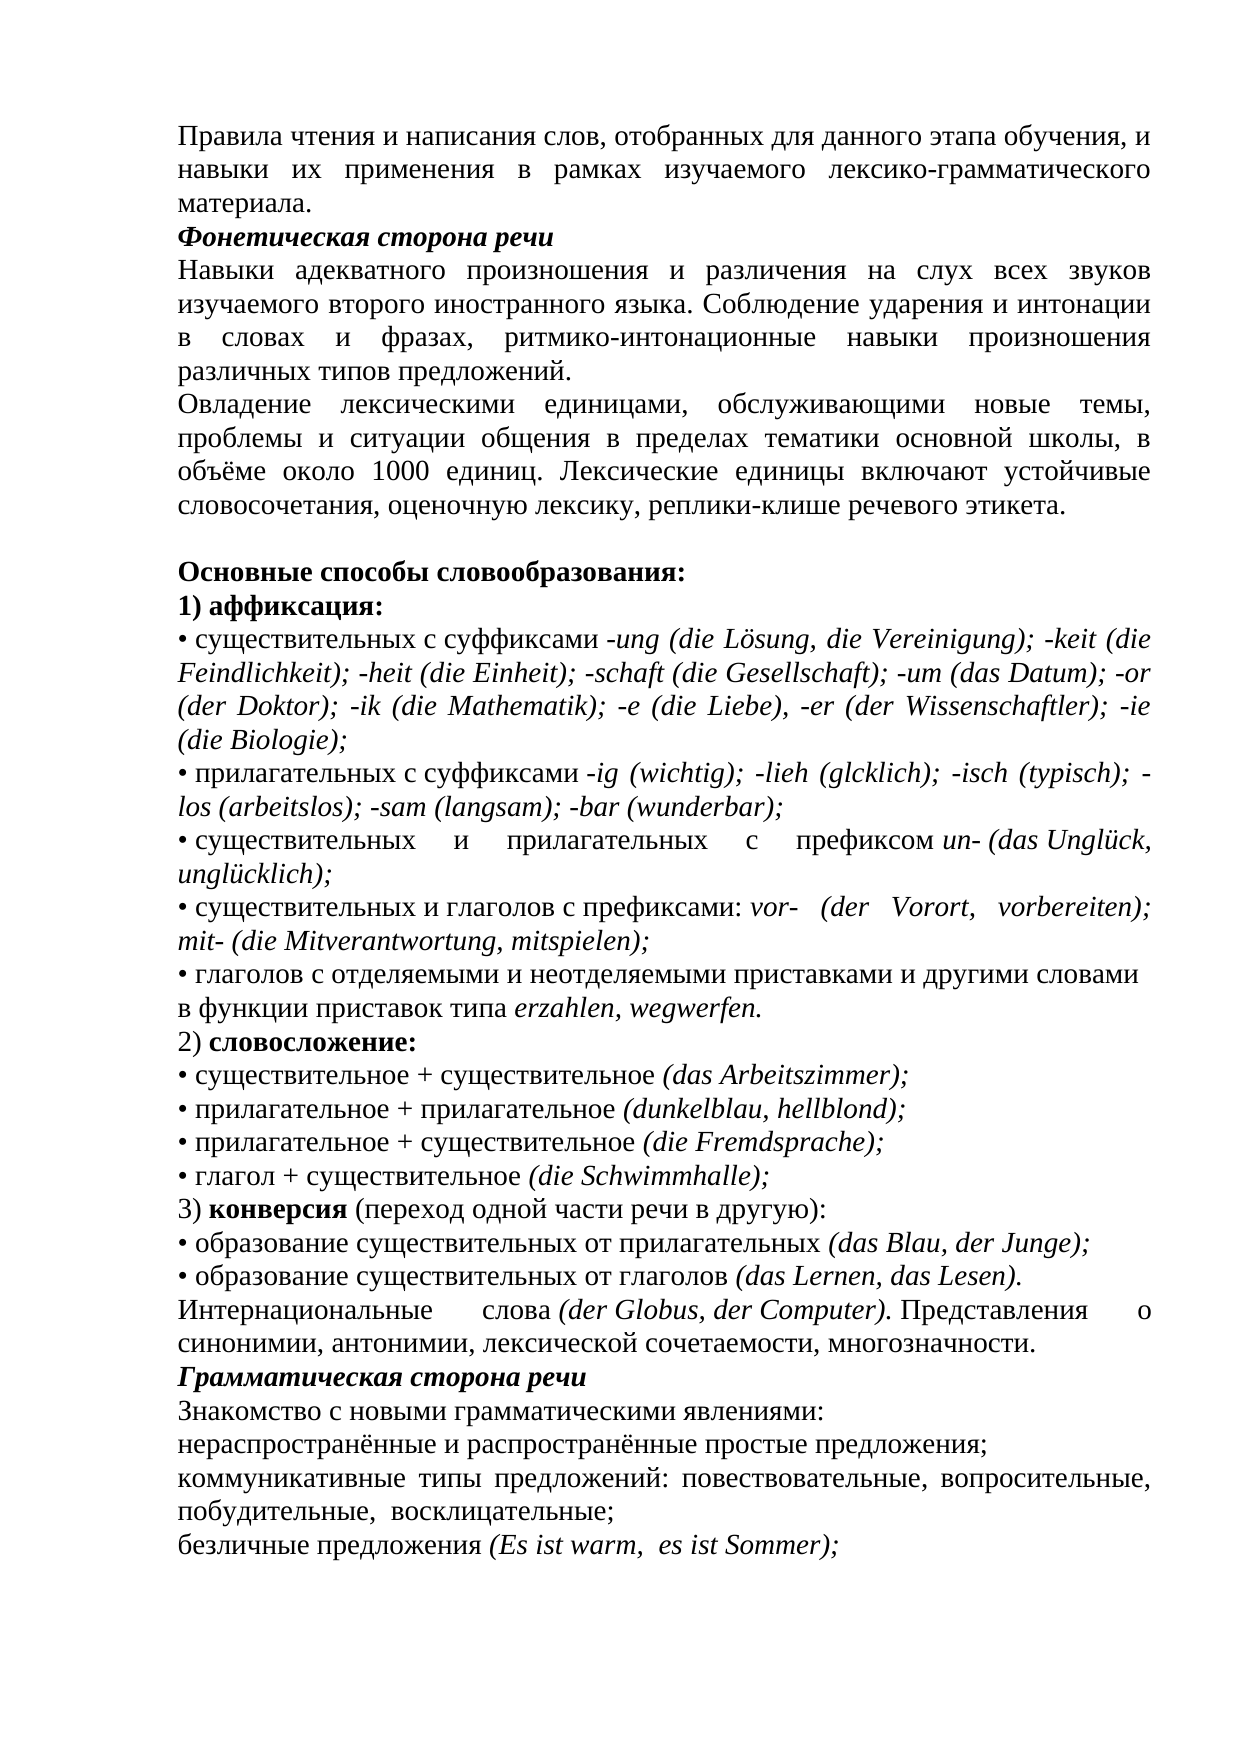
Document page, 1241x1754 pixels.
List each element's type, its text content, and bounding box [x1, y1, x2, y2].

text • существительных и глаголов с префиксами: vor- (der Vorort, vorbereiten); mit- (die Mitverantwortung, mitspielen); [177, 889, 1152, 957]
text нераспространённые и распространённые простые предложения; [177, 1426, 1152, 1460]
text Фонетическая сторона речи [177, 219, 1152, 252]
text Интернациональные слова (der Globus, der Computer). Представления о синонимии, антонимии, лексической сочетаемости, многозначности. [177, 1292, 1152, 1359]
text • прилагательное + существительное (die Fremdsprache); [177, 1124, 1152, 1158]
text 2) словосложение: [177, 1024, 1152, 1057]
text • глагол + существительное (die Schwimmhalle); [177, 1158, 1152, 1191]
text • прилагательное + прилагательное (dunkelblau, hellblond); [177, 1091, 1152, 1124]
text • прилагательных с суффиксами -ig (wichtig); -lieh (glcklich); -isch (typisch); -los (arbeitslos); -sam (langsam); -bar (wunderbar); [177, 755, 1152, 822]
text 1) аффиксация: [177, 588, 1152, 621]
text • глаголов с отделяемыми и неотделяемыми приставками и другими словами в функции приставок типа erzahlen, wegwerfen. [177, 957, 1152, 1024]
text Грамматическая сторона речи [177, 1359, 1152, 1393]
text • существительных с суффиксами -ung (die Lösung, die Vereinigung); -keit (die Feindlichkeit); -heit (die Einheit); -schaft (die Gesellschaft); -um (das Datum); -or (der Doktor); -ik (die Mathematik); -e (die Liebe), -er (der Wissenschaftler); -ie (die Biologie); [177, 621, 1152, 755]
text • существительных и прилагательных с префиксом un- (das Unglück, unglücklich); [177, 822, 1152, 889]
text Правила чтения и написания слов, отобранных для данного этапа обучения, и навыки их применения в рамках изучаемого лексико-грамматического материала. [177, 118, 1152, 219]
text Овладение лексическими единицами, обслуживающими новые темы, проблемы и ситуации общения в пределах тематики основной школы, в объёме около 1000 единиц. Лексические единицы включают устойчивые словосочетания, оценочную лексику, реплики-клише речевого этикета. [177, 386, 1152, 521]
text безличные предложения (Es ist warm, es ist Sommer); [177, 1527, 1152, 1560]
text • образование существительных от прилагательных (das Blau, der Junge); [177, 1225, 1152, 1258]
text • образование существительных от глаголов (das Lernen, das Lesen). [177, 1258, 1152, 1292]
text коммуникативные типы предложений: повествовательные, вопросительные, побудительные, восклицательные; [177, 1460, 1152, 1527]
text • существительное + существительное (das Arbeitszimmer); [177, 1057, 1152, 1091]
text 3) конверсия (переход одной части речи в другую): [177, 1191, 1152, 1225]
text Основные способы словообразования: [177, 554, 1152, 588]
text Навыки адекватного произношения и различения на слух всех звуков изучаемого второго иностранного языка. Соблюдение ударения и интонации в словах и фразах, ритмико-интонационные навыки произношения различных типов предложений. [177, 252, 1152, 386]
text Знакомство с новыми грамматическими явлениями: [177, 1393, 1152, 1426]
